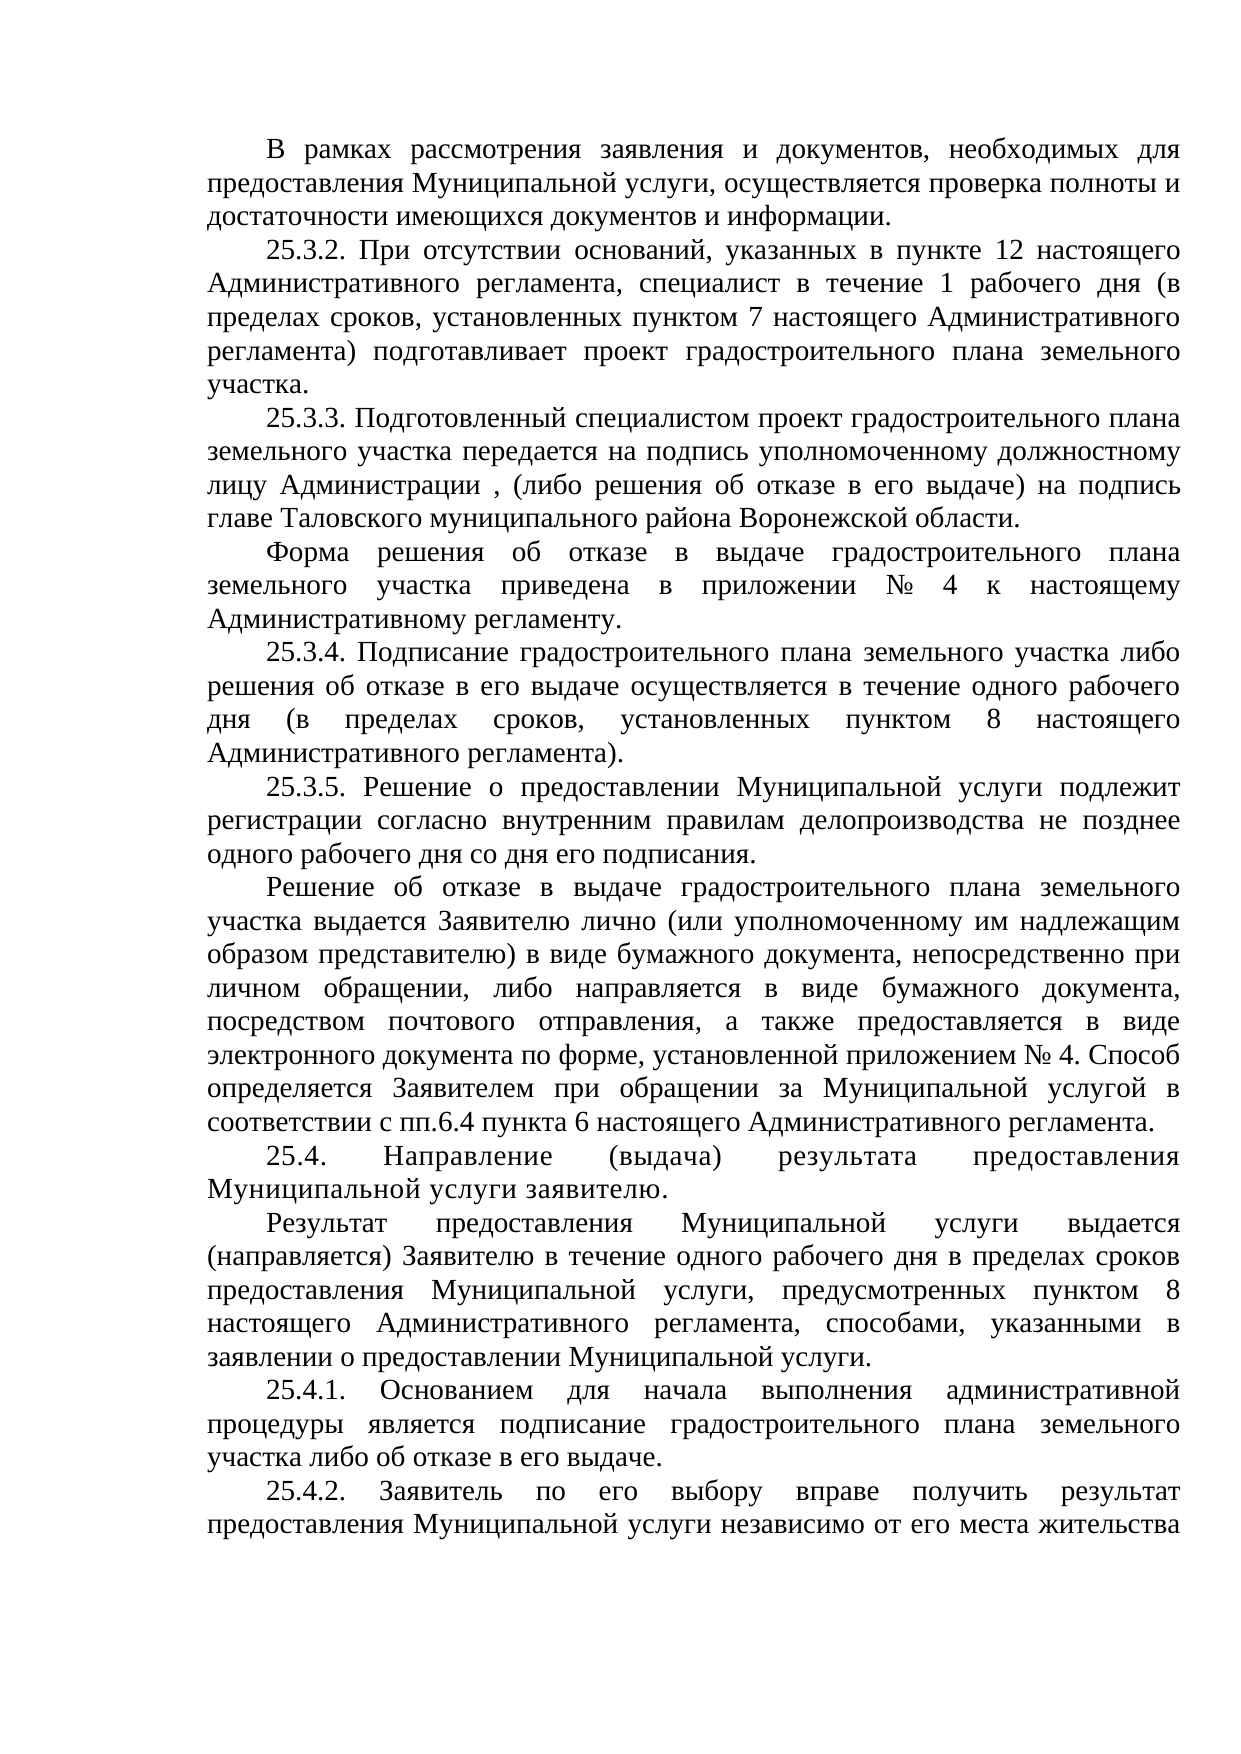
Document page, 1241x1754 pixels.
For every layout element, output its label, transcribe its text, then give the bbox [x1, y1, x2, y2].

text Форма решения об отказе в выдаче градостроительного плана земельного участка приведена в приложении № 4 к настоящему Административному регламенту. [207, 534, 1181, 634]
text В рамках рассмотрения заявления и документов, необходимых для предоставления Муниципальной услуги, осуществляется проверка полноты и достаточности имеющихся документов и информации. [207, 131, 1181, 232]
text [207, 1473, 1181, 1540]
text 25.3.3. Подготовленный специалистом проект градостроительного плана земельного участка передается на подпись уполномоченному должностному лицу Администрации , (либо решения об отказе в его выдаче) на подпись главе Таловского муниципального района Воронежской области. [207, 400, 1181, 534]
text 25.3.4. Подписание градостроительного плана земельного участка либо решения об отказе в его выдаче осуществляется в течение одного рабочего дня (в пределах сроков, установленных пунктом 8 настоящего Административного регламента). [207, 634, 1181, 769]
text 25.4. Направление (выдача) результата предоставления Муниципальной услуги заявителю. [207, 1138, 1181, 1205]
text Решение об отказе в выдаче градостроительного плана земельного участка выдается Заявителю лично (или уполномоченному им надлежащим образом представителю) в виде бумажного документа, непосредственно при личном обращении, либо направляется в виде бумажного документа, посредством почтового отправления, а также предоставляется в виде электронного документа по форме, установленной приложением № 4. Способ определяется Заявителем при обращении за Муниципальной услугой в соответствии с пп.6.4 пункта 6 настоящего Административного регламента. [207, 869, 1181, 1138]
text 25.3.2. При отсутствии оснований, указанных в пункте 12 настоящего Административного регламента, специалист в течение 1 рабочего дня (в пределах сроков, установленных пунктом 7 настоящего Административного регламента) подготавливает проект градостроительного плана земельного участка. [207, 232, 1181, 400]
text 25.3.5. Решение о предоставлении Муниципальной услуги подлежит регистрации согласно внутренним правилам делопроизводства не позднее одного рабочего дня со дня его подписания. [207, 769, 1181, 869]
text Результат предоставления Муниципальной услуги выдается (направляется) Заявителю в течение одного рабочего дня в пределах сроков предоставления Муниципальной услуги, предусмотренных пунктом 8 настоящего Административного регламента, способами, указанными в заявлении о предоставлении Муниципальной услуги. [207, 1205, 1181, 1372]
text 25.4.1. Основанием для начала выполнения административной процедуры является подписание градостроительного плана земельного участка либо об отказе в его выдаче. [207, 1372, 1181, 1473]
